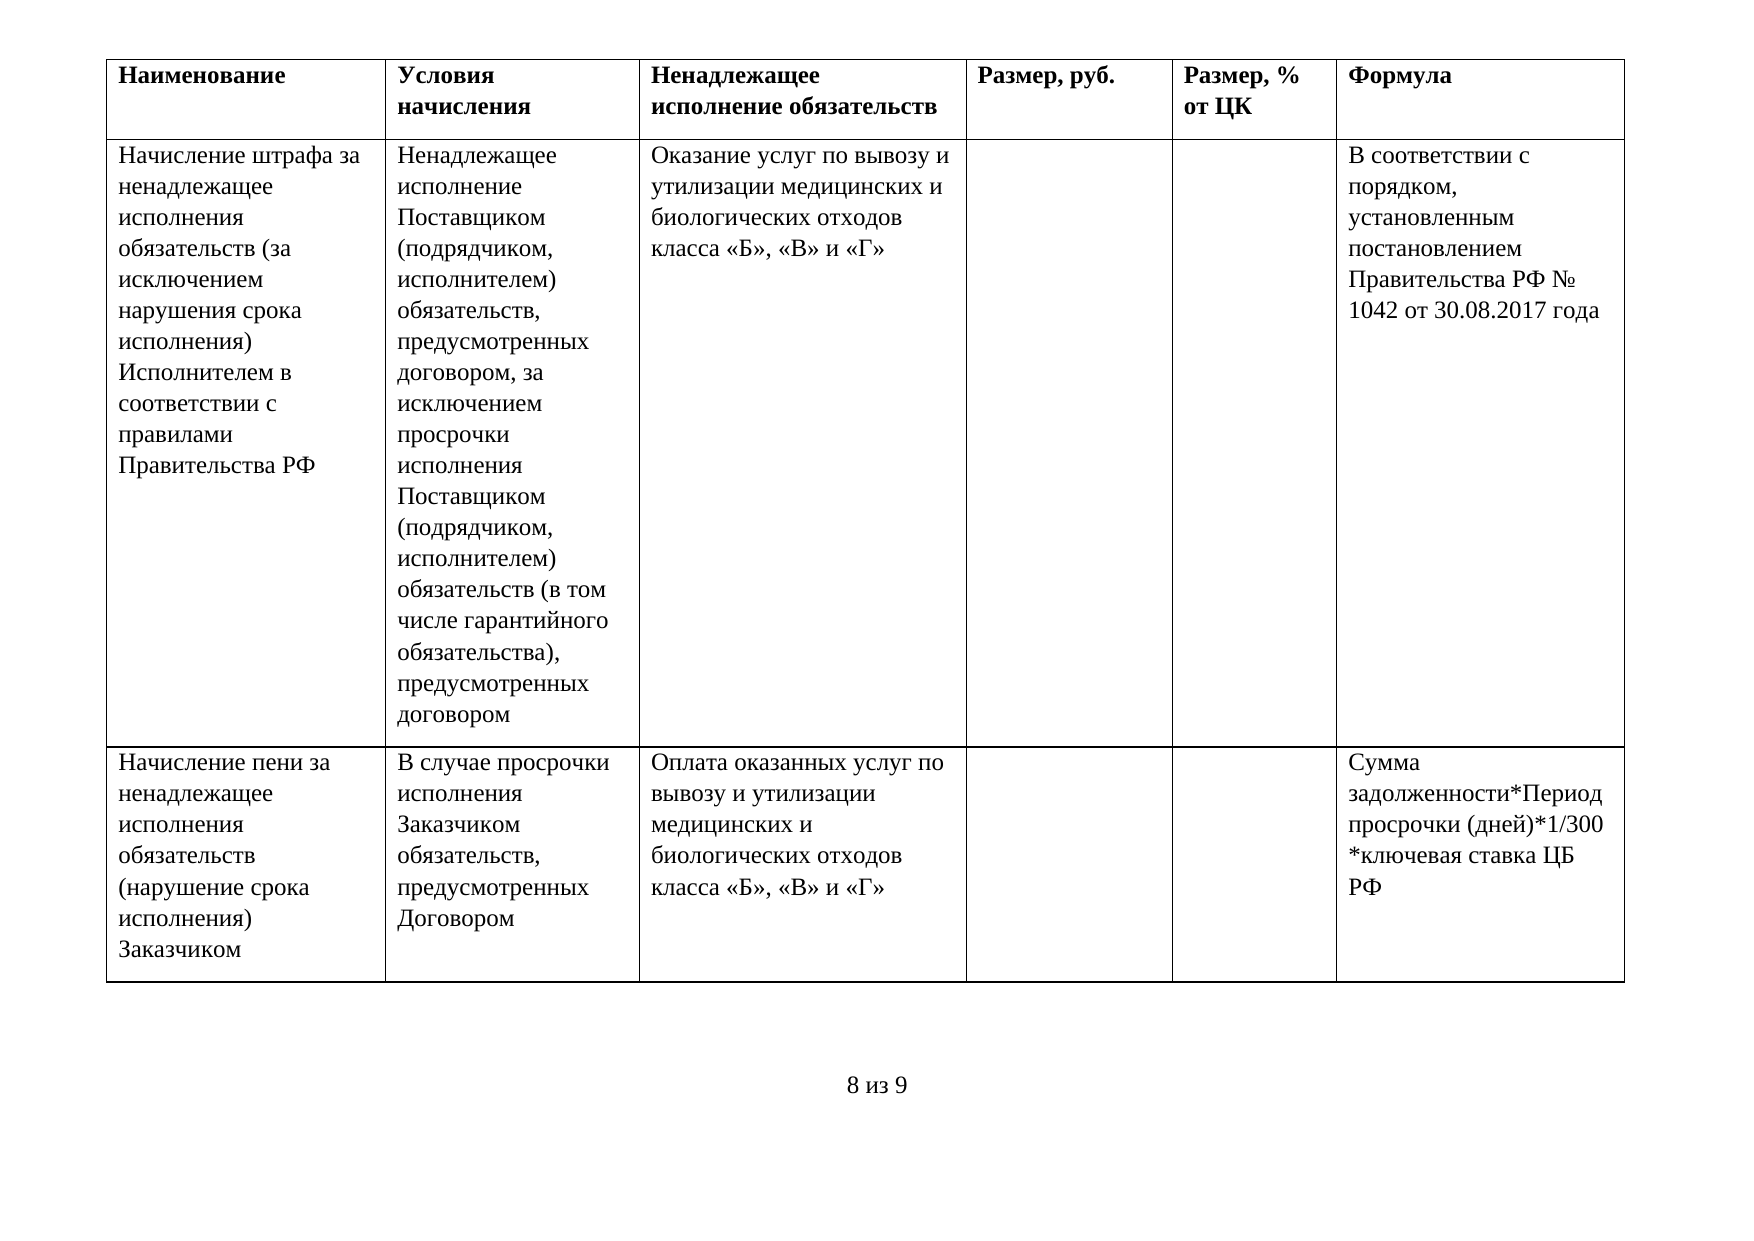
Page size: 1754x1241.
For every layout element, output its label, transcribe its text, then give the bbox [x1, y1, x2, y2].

table_header Условия начисления [386, 60, 639, 139]
table_cell [1173, 748, 1336, 981]
table_header Наименование [107, 60, 385, 139]
table_cell Начисление пени за ненадлежащее исполнения обязательств (нарушение срока исполнения) Заказчиком [107, 748, 385, 981]
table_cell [1337, 748, 1624, 981]
table_header Размер, % от ЦК [1173, 60, 1336, 139]
table_cell Начисление штрафа за ненадлежащее исполнения обязательств (за исключением нарушения срока исполнения) Исполнителем в соответствии с правилами Правительства РФ [107, 140, 385, 746]
table_cell В случае просрочки исполнения Заказчиком обязательств, предусмотренных Договором [386, 748, 639, 981]
table_cell Оплата оказанных услуг по вывозу и утилизации медицинских и биологических отходов класса «Б», «В» и «Г» [640, 748, 966, 981]
table_cell Оказание услуг по вывозу и утилизации медицинских и биологических отходов класса «Б», «В» и «Г» [640, 140, 966, 746]
table_cell [1173, 140, 1336, 746]
table_header Размер, руб. [967, 60, 1172, 139]
table_cell [967, 748, 1172, 981]
table_header Ненадлежащее исполнение обязательств [640, 60, 966, 139]
table_cell [967, 140, 1172, 746]
table_cell В соответствии с порядком, установленным постановлением Правительства РФ № 1042 от 30.08.2017 года [1337, 140, 1624, 746]
table_header Формула [1337, 60, 1624, 139]
table_cell Ненадлежащее исполнение Поставщиком (подрядчиком, исполнителем) обязательств, предусмотренных договором, за исключением просрочки исполнения Поставщиком (подрядчиком, исполнителем) обязательств (в том числе гарантийного обязательства), предусмотренных договором [386, 140, 639, 746]
